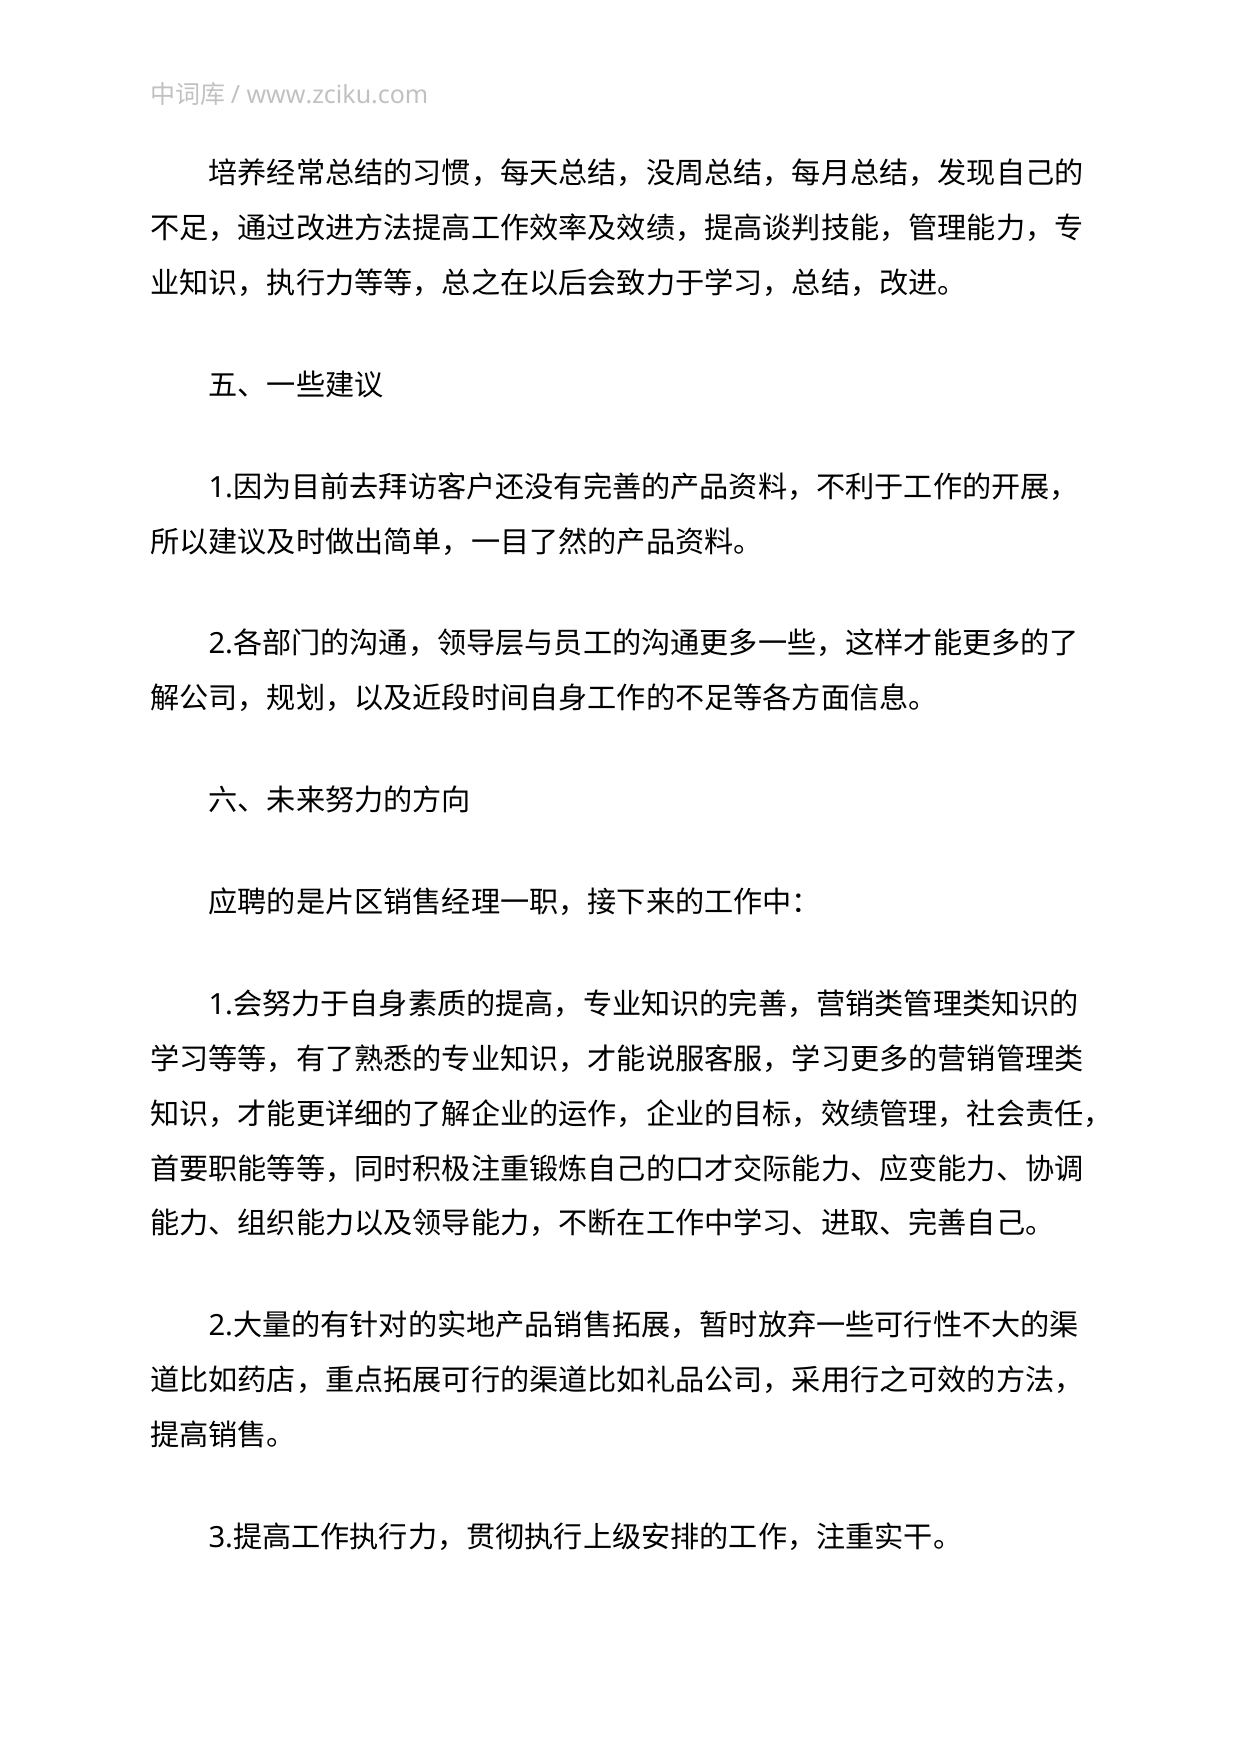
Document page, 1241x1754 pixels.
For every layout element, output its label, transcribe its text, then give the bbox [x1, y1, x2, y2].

text 2.各部门的沟通，领导层与员工的沟通更多一些，这样才能更多的了解公司，规划，以及近段时间自身工作的不足等各方面信息。 [150, 620, 1090, 717]
text 3.提高工作执行力，贯彻执行上级安排的工作，注重实干。 [150, 1513, 1090, 1556]
text 培养经常总结的习惯，每天总结，没周总结，每月总结，发现自己的不足，通过改进方法提高工作效率及效绩，提高谈判技能，管理能力，专业知识，执行力等等，总之在以后会致力于学习，总结，改进。 [150, 150, 1090, 302]
text 2.大量的有针对的实地产品销售拓展，暂时放弃一些可行性不大的渠道比如药店，重点拓展可行的渠道比如礼品公司，采用行之可效的方法，提高销售。 [150, 1302, 1090, 1454]
text 应聘的是片区销售经理一职，接下来的工作中： [150, 879, 1090, 921]
text 六、未来努力的方向 [150, 777, 1090, 819]
text 五、一些建议 [150, 362, 1090, 404]
text 1.会努力于自身素质的提高，专业知识的完善，营销类管理类知识的学习等等，有了熟悉的专业知识，才能说服客服，学习更多的营销管理类知识，才能更详细的了解企业的运作，企业的目标，效绩管理，社会责任，首要职能等等，同时积极注重锻炼自己的口才交际能力、应变能力、协调能力、组织能力以及领导能力，不断在工作中学习、进取、完善自己。 [150, 980, 1090, 1242]
text 1.因为目前去拜访客户还没有完善的产品资料，不利于工作的开展，所以建议及时做出简单，一目了然的产品资料。 [150, 463, 1090, 561]
